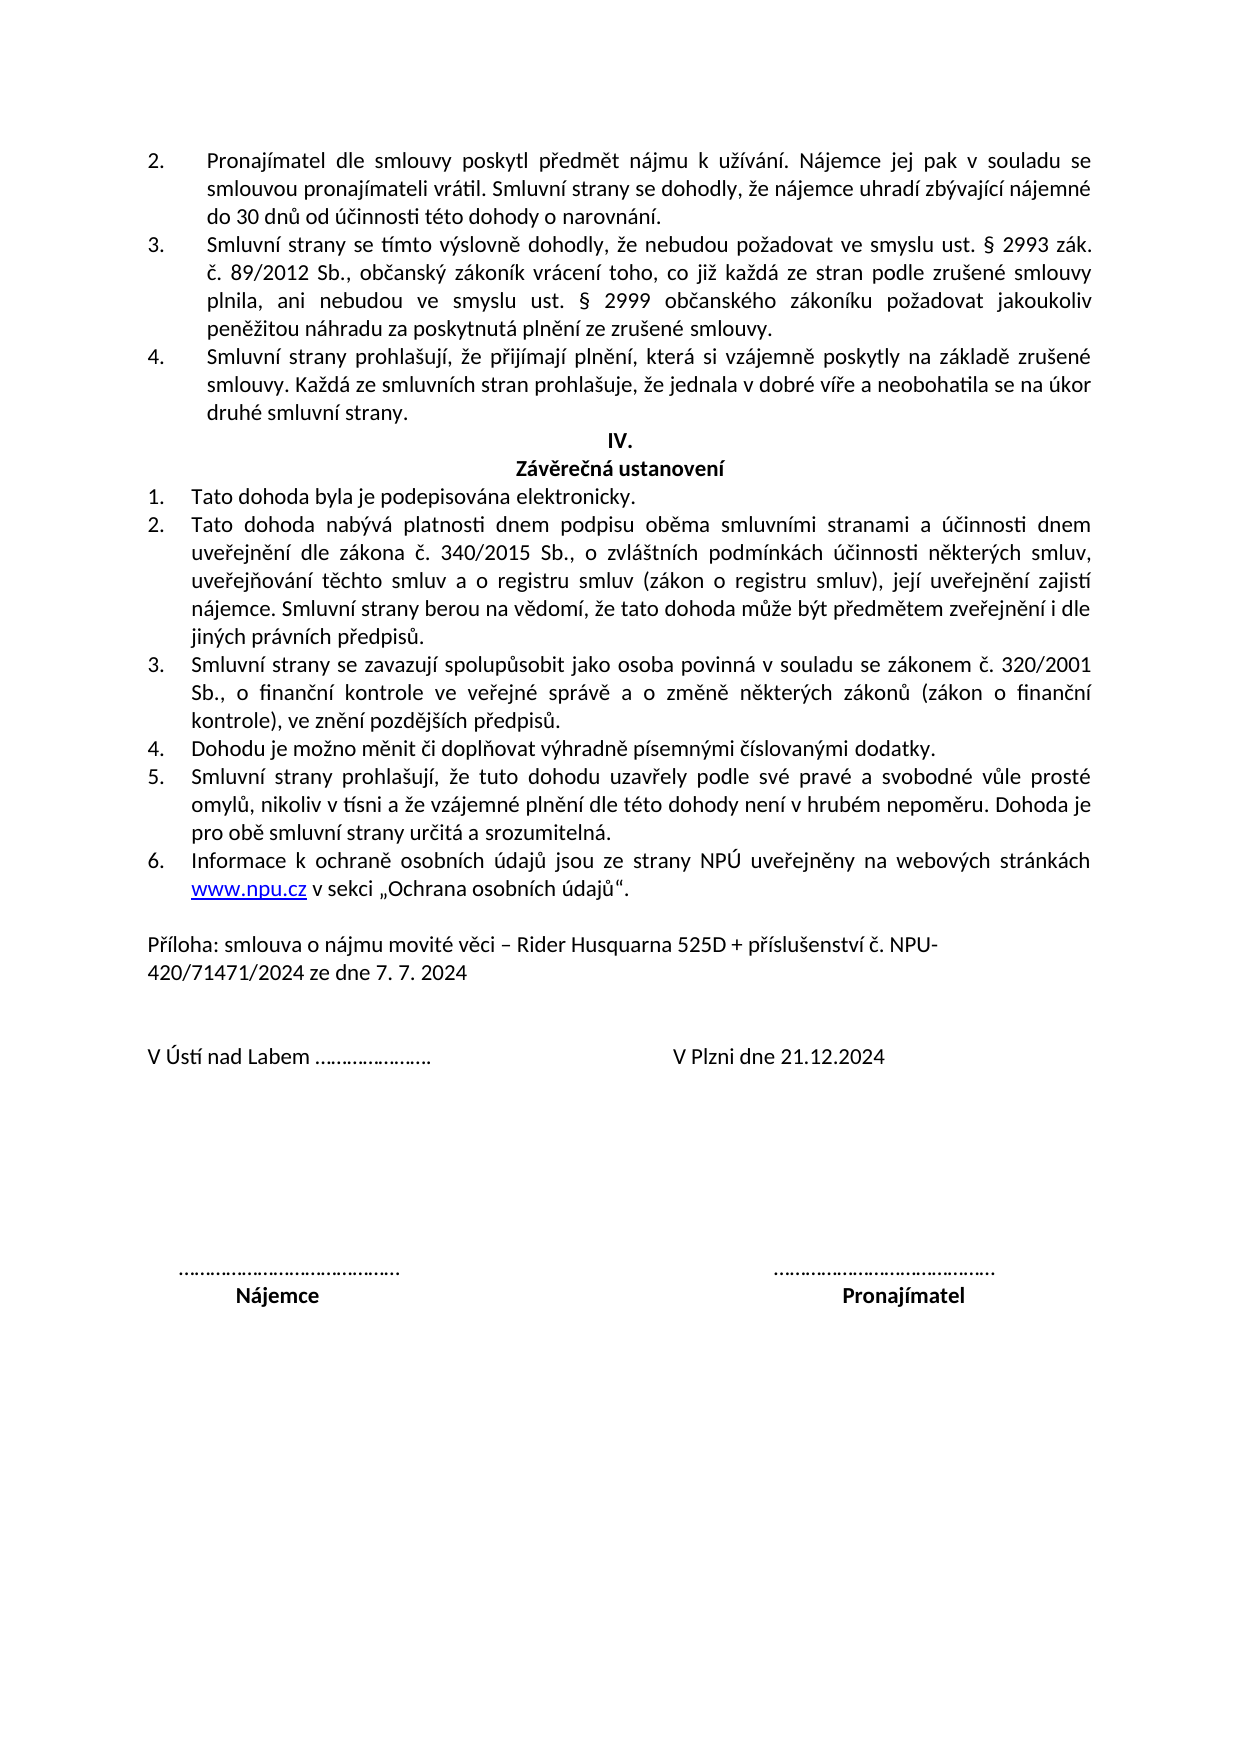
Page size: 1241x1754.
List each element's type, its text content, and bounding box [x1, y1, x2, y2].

text V Ústí nad Labem …………………. V Plzni dne 21.12.2024 [147, 1042, 1105, 1071]
list Smluvní strany se zavazují spolupůsobit jako osoba povinná v souladu se zákonem č. 320/2001 Sb., o finanční kontrole ve veřejné správě a o změně některých zákonů (zákon o finanční kontrole), ve znění pozdějších předpisů. [147, 650, 1093, 734]
list Smluvní strany prohlašují, že tuto dohodu uzavřely podle své pravé a svobodné vůle prosté omylů, nikoliv v tísni a že vzájemné plnění dle této dohody není v hrubém nepoměru. Dohoda je pro obě smluvní strany určitá a srozumitelná. [147, 762, 1093, 846]
subtitle IV. [392, 426, 848, 454]
list Pronajímatel dle smlouvy poskytl předmět nájmu k užívání. Nájemce jej pak v souladu se smlouvou pronajímateli vrátil. Smluvní strany se dohodly, že nájemce uhradí zbývající nájemné do 30 dnů od účinnosti této dohody o narovnání. [147, 146, 1093, 230]
list Dohodu je možno měnit či doplňovat výhradně písemnými číslovanými dodatky. [147, 734, 1105, 762]
text Příloha: smlouva o nájmu movité věci – Rider Husquarna 525D + příslušenství č. NPU- 420/71471/2024 ze dne 7. 7. 2024 [147, 930, 1000, 986]
list Informace k ochraně osobních údajů jsou ze strany NPÚ uveřejněny na webových stránkách www.npu.cz v sekci „Ochrana osobních údajů“. [147, 846, 1093, 902]
subtitle Nájemce Pronajímatel [236, 1281, 1105, 1309]
text …………………………………… …………………………………… [178, 1255, 1105, 1281]
list Tato dohoda nabývá platnosti dnem podpisu oběma smluvními stranami a účinnosti dnem uveřejnění dle zákona č. 340/2015 Sb., o zvláštních podmínkách účinnosti některých smluv, uveřejňování těchto smluv a o registru smluv (zákon o registru smluv), její uveřejnění zajistí nájemce. Smluvní strany berou na vědomí, že tato dohoda může být předmětem zveřejnění i dle jiných právních předpisů. [147, 510, 1093, 650]
text Závěrečná ustanovení [516, 454, 1105, 482]
list Smluvní strany prohlašují, že přijímají plnění, která si vzájemně poskytly na základě zrušené smlouvy. Každá ze smluvních stran prohlašuje, že jednala v dobré víře a neobohatila se na úkor druhé smluvní strany. [147, 342, 1093, 426]
list Smluvní strany se tímto výslovně dohodly, že nebudou požadovat ve smyslu ust. § 2993 zák. č. 89/2012 Sb., občanský zákoník vrácení toho, co již každá ze stran podle zrušené smlouvy plnila, ani nebudou ve smyslu ust. § 2999 občanského zákoníku požadovat jakoukoliv peněžitou náhradu za poskytnutá plnění ze zrušené smlouvy. [147, 230, 1093, 342]
list Tato dohoda byla je podepisována elektronicky. [147, 482, 1105, 510]
